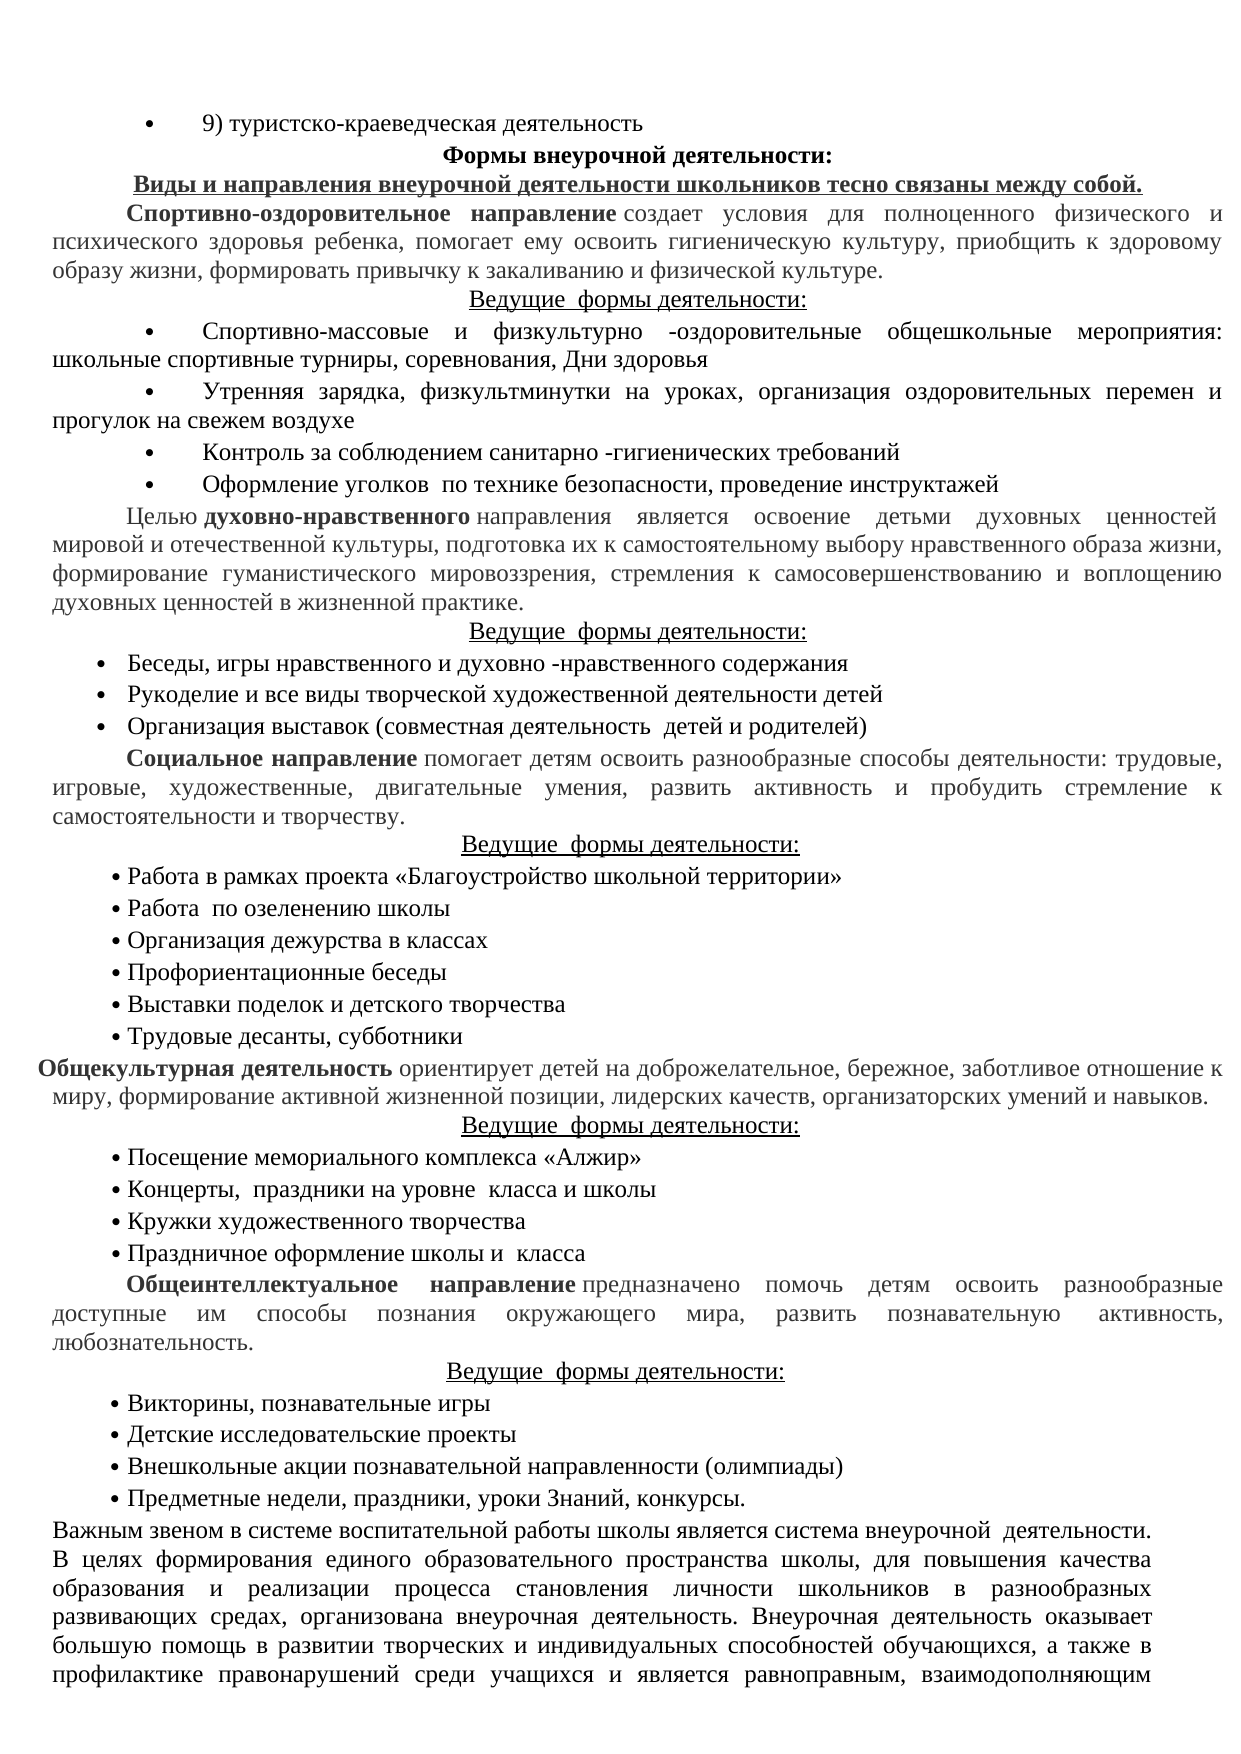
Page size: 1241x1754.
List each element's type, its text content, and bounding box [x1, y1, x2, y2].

list Детские исследовательские проекты [96, 1419, 1223, 1448]
list Концерты, праздники на уровне класса и школы [112, 1174, 1223, 1203]
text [52, 1515, 1152, 1688]
list Рукоделие и все виды творческой художественной деятельности детей [97, 679, 1223, 708]
list Выставки поделок и детского творчества [112, 989, 1223, 1018]
list Беседы, игры нравственного и духовно -нравственного содержания [97, 648, 1223, 676]
list Трудовые десанты, субботники [112, 1021, 1223, 1049]
text Ведущие формы деятельности: [52, 616, 1223, 644]
list Организация выставок (совместная деятельность детей и родителей) [97, 711, 1223, 740]
list Работа в рамках проекта «Благоустройство школьной территории» [112, 861, 1223, 890]
text Спортивно-оздоровительное направление создает условия для полноценного физического и психического здоровья ребенка, помогает ему освоить гигиеническую культуру, приобщить к здоровому образу жизни, формировать привычку к закаливанию и физической культуре. [52, 198, 1223, 284]
list Профориентационные беседы [112, 957, 1223, 986]
text Общеинтеллектуальное направление предназначено помочь детям освоить разнообразные доступные им способы познания окружающего мира, развить познавательную активность, любознательность. [52, 1269, 1223, 1356]
text Формы внеурочной деятельности: [52, 140, 1223, 169]
list Викторины, познавательные игры [22, 1388, 1223, 1416]
list Посещение мемориального комплекса «Алжир» [112, 1142, 1223, 1171]
text Ведущие формы деятельности: [8, 1356, 1223, 1384]
list Праздничное оформление школы и класса [112, 1238, 1223, 1266]
text Ведущие формы деятельности: [37, 1110, 1223, 1139]
list Оформление уголков по технике безопасности, проведение инструктажей [52, 469, 1223, 498]
list Работа по озеленению школы [112, 893, 1223, 922]
list 9) туристско-краеведческая деятельность [52, 108, 1223, 137]
text Виды и направления внеурочной деятельности школьников тесно связаны между собой. [52, 169, 1223, 198]
text Ведущие формы деятельности: [37, 829, 1223, 858]
text Общекультурная деятельность ориентирует детей на доброжелательное, бережное, заботливое отношение к миру, формирование активной жизненной позиции, лидерских качеств, организаторских умений и навыков. [37, 1053, 1223, 1110]
list Кружки художественного творчества [112, 1206, 1223, 1234]
list Предметные недели, праздники, уроки Знаний, конкурсы. [22, 1483, 1223, 1512]
list Организация дежурства в классах [112, 925, 1223, 954]
list Утренняя зарядка, физкультминутки на уроках, организация оздоровительных перемен и прогулок на свежем воздухе [52, 376, 1223, 434]
list Спортивно-массовые и физкультурно -оздоровительные общешкольные мероприятия: школьные спортивные турниры, соревнования, Дни здоровья [52, 316, 1223, 373]
text Ведущие формы деятельности: [52, 284, 1223, 313]
list Внешкольные акции познавательной направленности (олимпиады) [22, 1451, 1223, 1480]
list Контроль за соблюдением санитарно -гигиенических требований [52, 437, 1223, 466]
text Целью духовно-нравственного направления является освоение детьми духовных ценностей мировой и отечественной культуры, подготовка их к самостоятельному выбору нравственного образа жизни, формирование гуманистического мировоззрения, стремления к самосовершенствованию и воплощению духовных ценностей в жизненной практике. [52, 501, 1223, 616]
text Социальное направление помогает детям освоить разнообразные способы деятельности: трудовые, игровые, художественные, двигательные умения, развить активность и пробудить стремление к самостоятельности и творчеству. [52, 743, 1223, 829]
